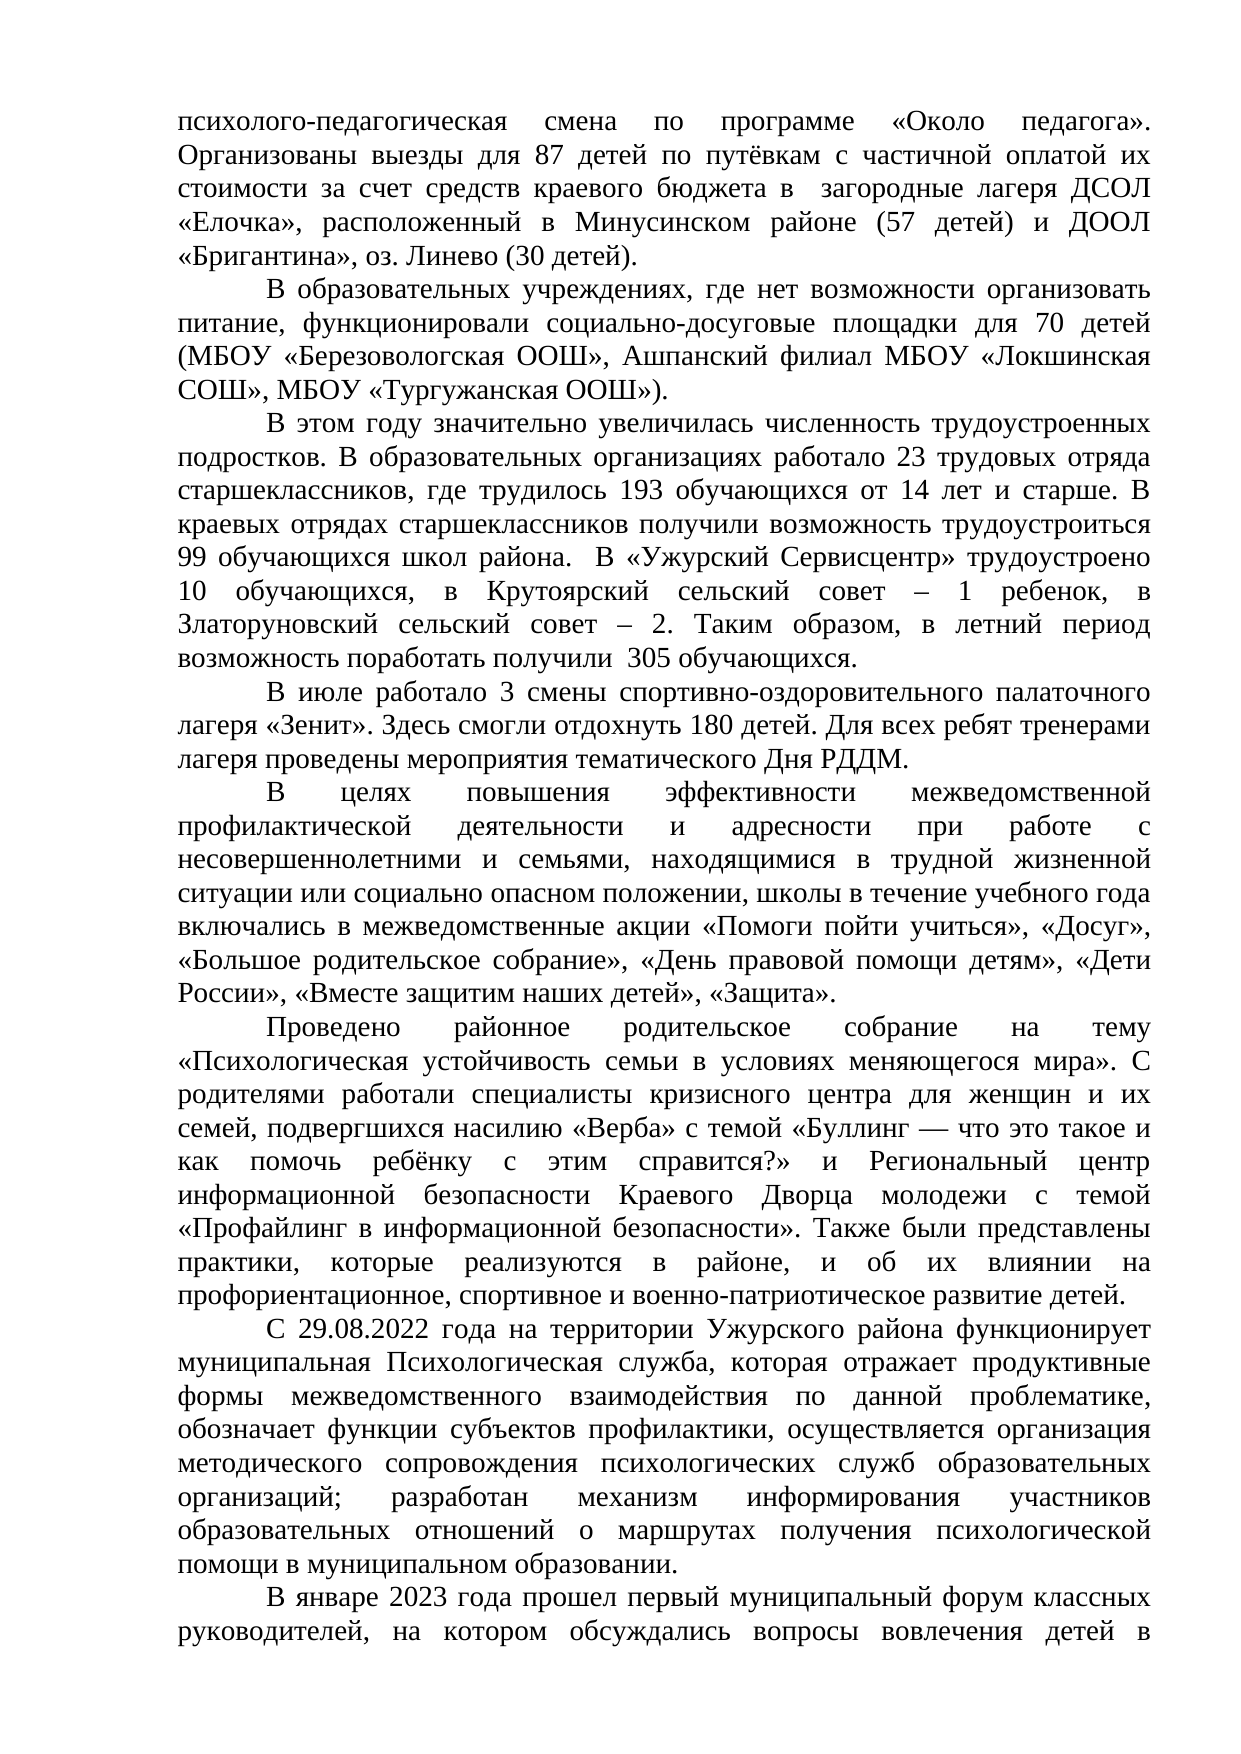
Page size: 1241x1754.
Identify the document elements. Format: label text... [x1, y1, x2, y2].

text В целях повышения эффективности межведомственной профилактической деятельности и адресности при работе с несовершеннолетними и семьями, находящимися в трудной жизненной ситуации или социально опасном положении, школы в течение учебного года включались в межведомственные акции «Помоги пойти учиться», «Досуг», «Большое родительское собрание», «День правовой помощи детям», «Дети России», «Вместе защитим наших детей», «Защита». [177, 774, 1152, 1009]
text В июле работало 3 смены спортивно-оздоровительного палаточного лагеря «Зенит». Здесь смогли отдохнуть 180 детей. Для всех ребят тренерами лагеря проведены мероприятия тематического Дня РДДМ. [177, 674, 1152, 774]
text С 29.08.2022 года на территории Ужурского района функционирует муниципальная Психологическая служба, которая отражает продуктивные формы межведомственного взаимодействия по данной проблематике, обозначает функции субъектов профилактики, осуществляется организация методического сопровождения психологических служб образовательных организаций; разработан механизм информирования участников образовательных отношений о маршрутах получения психологической помощи в муниципальном образовании. [177, 1311, 1152, 1579]
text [177, 1579, 1152, 1646]
text В этом году значительно увеличилась численность трудоустроенных подростков. В образовательных организациях работало 23 трудовых отряда старшеклассников, где трудилось 193 обучающихся от 14 лет и старше. В краевых отрядах старшеклассников получили возможность трудоустроиться 99 обучающихся школ района. В «Ужурский Сервисцентр» трудоустроено 10 обучающихся, в Крутоярский сельский совет – 1 ребенок, в Златоруновский сельский совет – 2. Таким образом, в летний период возможность поработать получили 305 обучающихся. [177, 405, 1152, 674]
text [177, 103, 1152, 271]
text В образовательных учреждениях, где нет возможности организовать питание, функционировали социально-досуговые площадки для 70 детей (МБОУ «Березовологская ООШ», Ашпанский филиал МБОУ «Локшинская СОШ», МБОУ «Тургужанская ООШ»). [177, 271, 1152, 405]
text Проведено районное родительское собрание на тему «Психологическая устойчивость семьи в условиях меняющегося мира». С родителями работали специалисты кризисного центра для женщин и их семей, подвергшихся насилию «Верба» с темой «Буллинг — что это такое и как помочь ребёнку с этим справится?» и Региональный центр информационной безопасности Краевого Дворца молодежи с темой «Профайлинг в информационной безопасности». Также были представлены практики, которые реализуются в районе, и об их влиянии на профориентационное, спортивное и военно-патриотическое развитие детей. [177, 1009, 1152, 1311]
